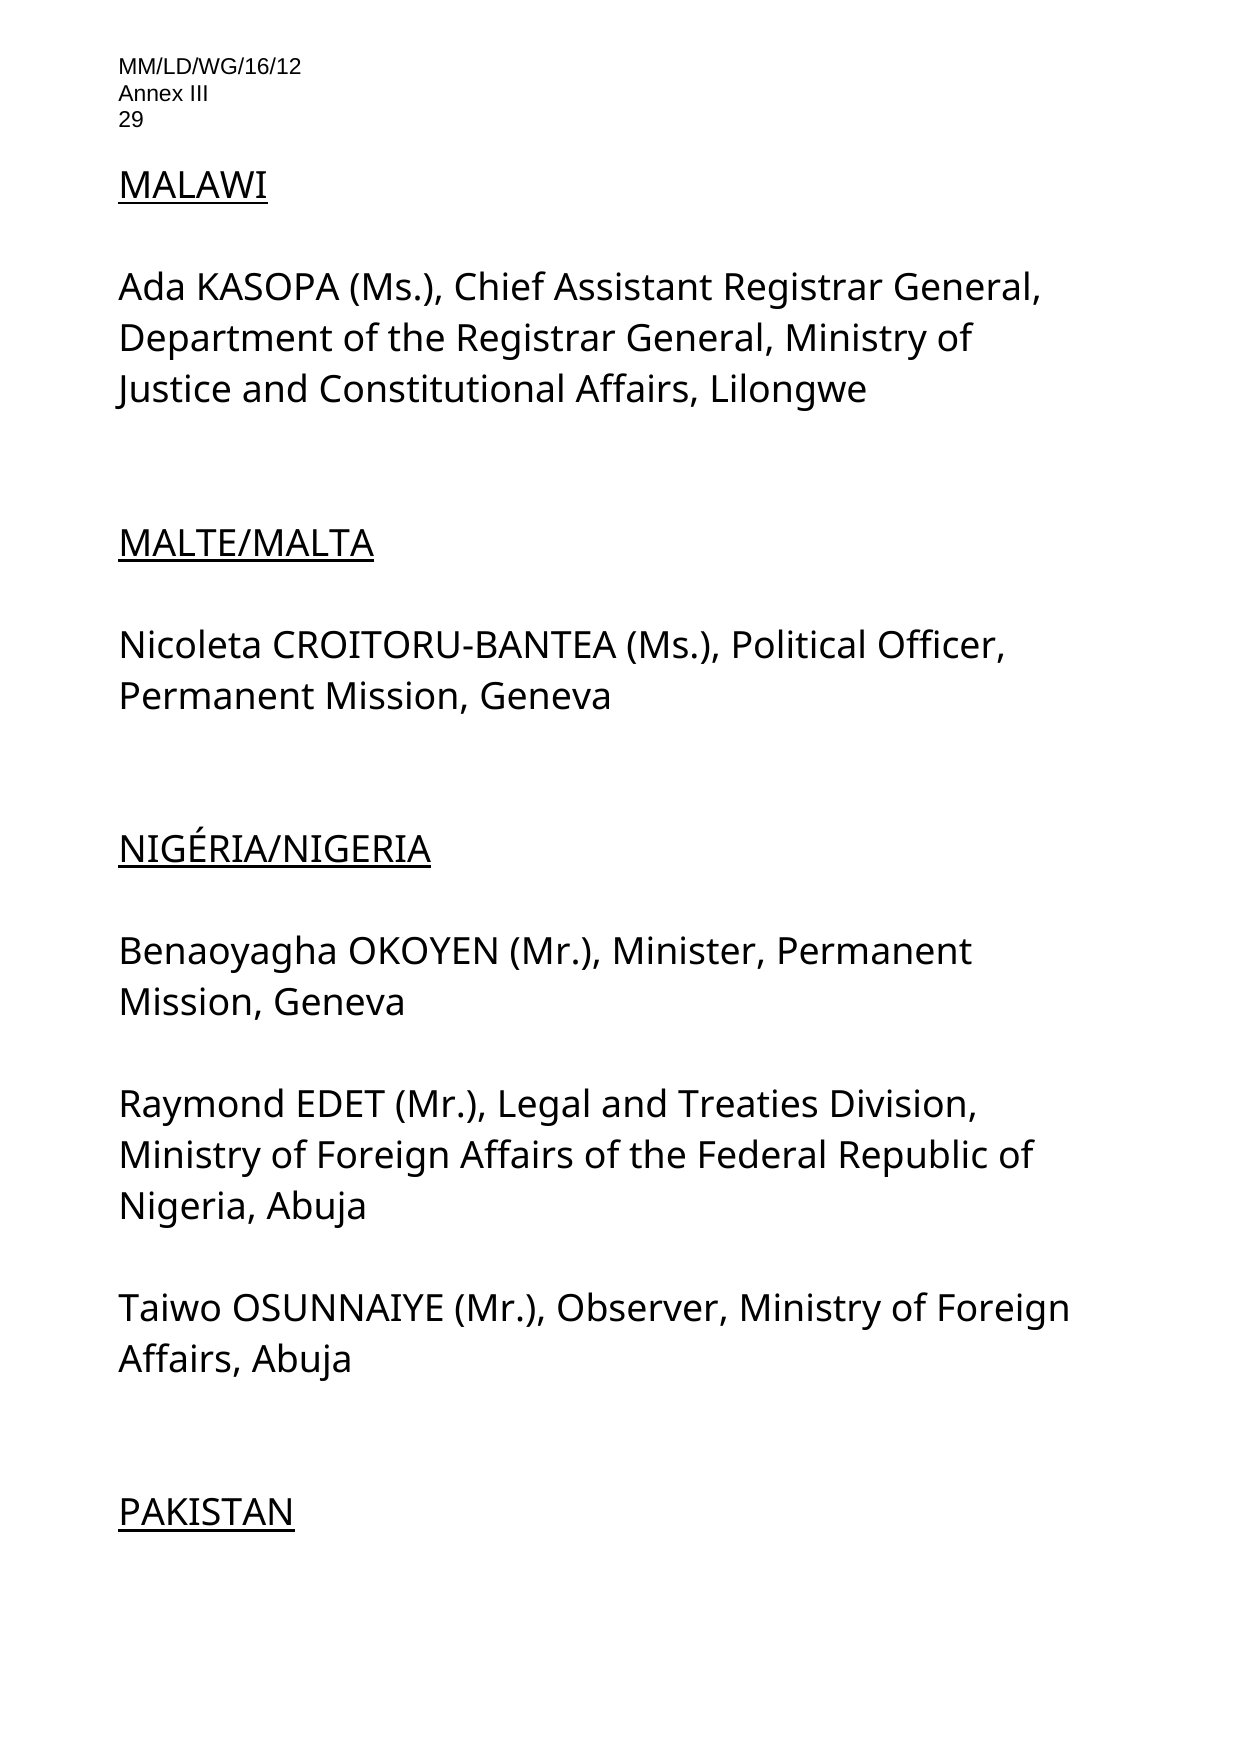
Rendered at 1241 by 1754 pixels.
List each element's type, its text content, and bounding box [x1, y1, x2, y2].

text Ada KASOPA (Ms.), Chief Assistant Registrar General, Department of the Registrar General, Ministry of Justice and Constitutional Affairs, Lilongwe [118, 261, 1092, 414]
text MALTE/MALTA [118, 516, 1092, 567]
text Taiwo OSUNNAIYE (Mr.), Observer, Ministry of Foreign Affairs, Abuja [118, 1281, 1092, 1383]
text MALAWI [118, 158, 1092, 209]
text Nicoleta CROITORU-BANTEA (Ms.), Political Officer, Permanent Mission, Geneva [118, 618, 1092, 720]
text Benaoyagha OKOYEN (Mr.), Minister, Permanent Mission, Geneva [118, 924, 1092, 1026]
text NIGÉRIA/NIGERIA [118, 822, 1092, 873]
text PAKISTAN [118, 1486, 1092, 1537]
text Raymond EDET (Mr.), Legal and Treaties Division, Ministry of Foreign Affairs of the Federal Republic of Nigeria, Abuja [118, 1077, 1092, 1230]
